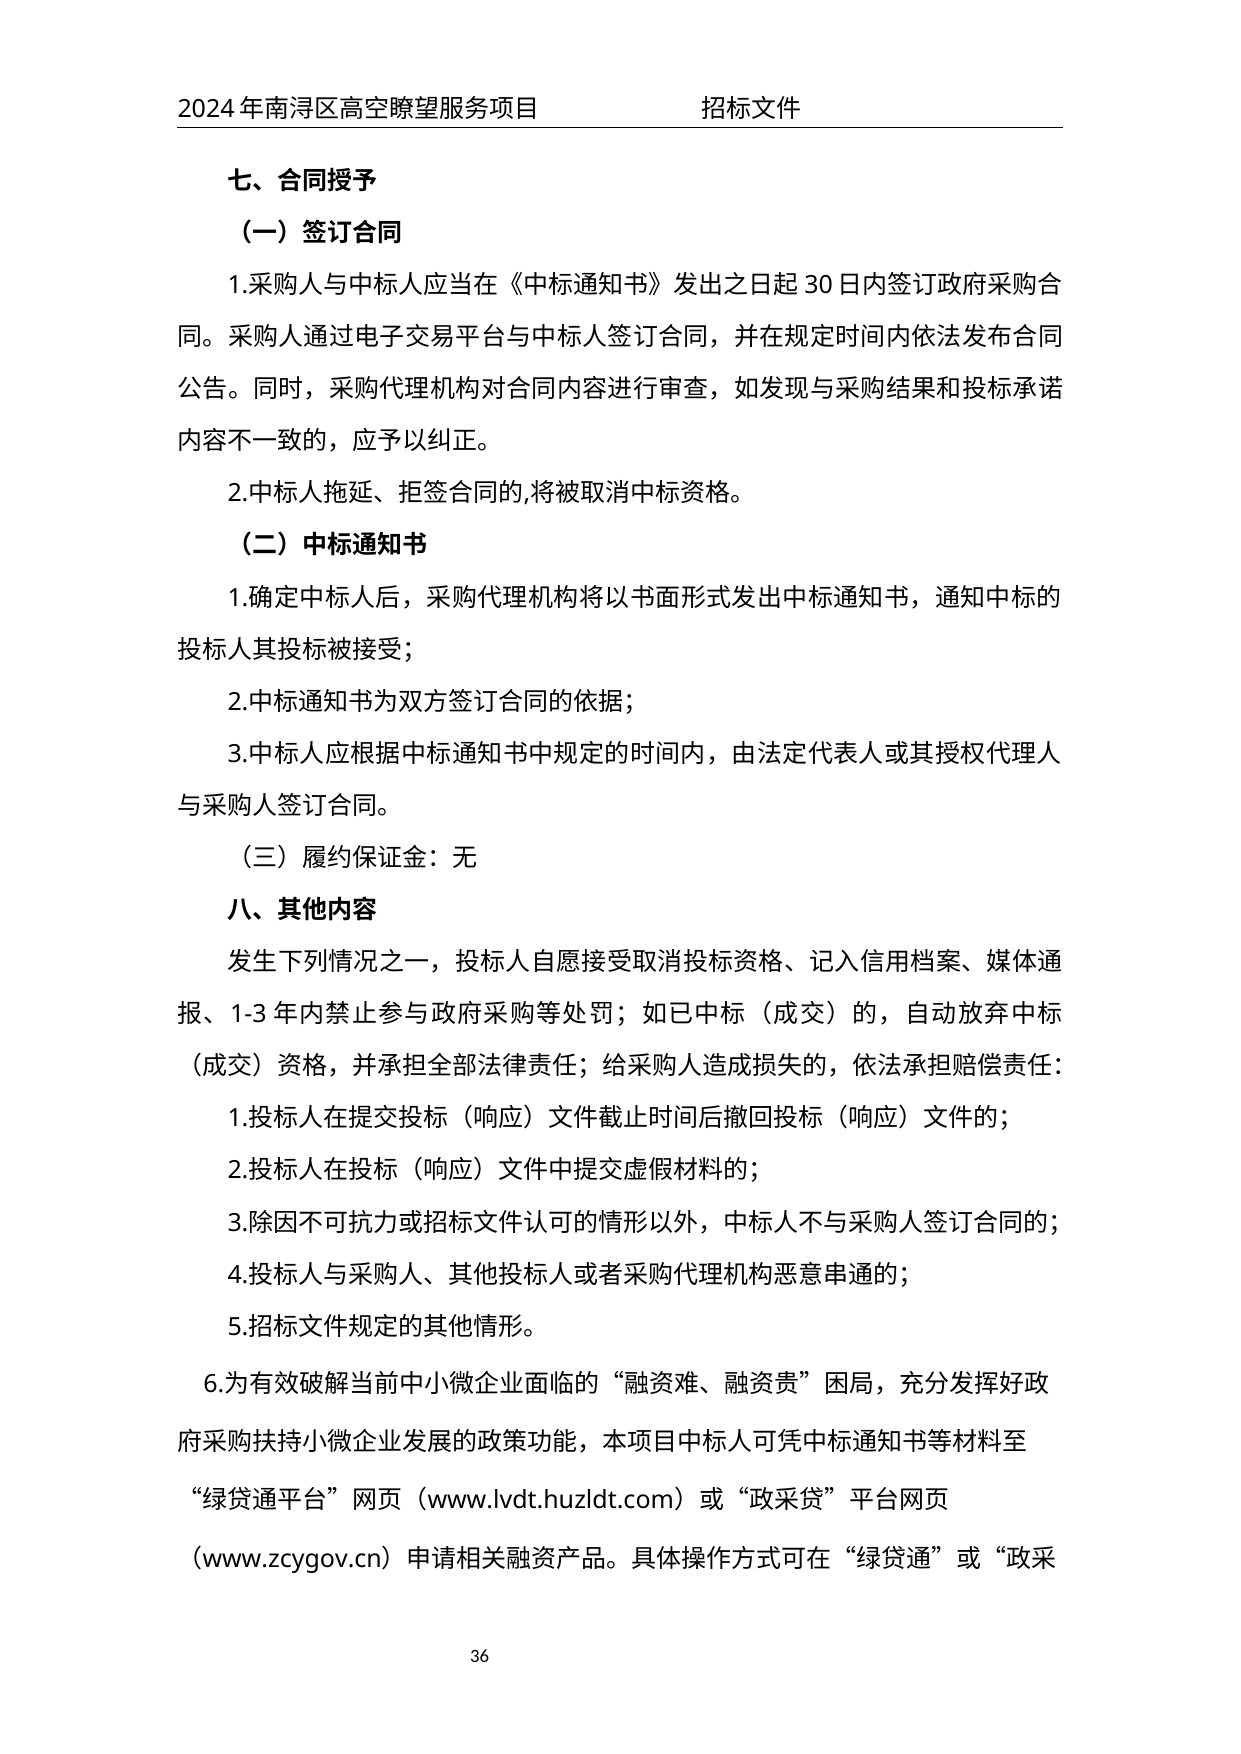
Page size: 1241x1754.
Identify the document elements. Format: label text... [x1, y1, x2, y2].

text 1.投标人在提交投标（响应）文件截止时间后撤回投标（响应）文件的； [177, 1085, 1063, 1137]
text 2.投标人在投标（响应）文件中提交虚假材料的； [177, 1137, 1063, 1189]
text 5.招标文件规定的其他情形。 [177, 1293, 1063, 1346]
text （三）履约保证金：无 [177, 825, 1063, 877]
text 2.中标人拖延、拒签合同的,将被取消中标资格。 [177, 460, 1063, 512]
text 3.除因不可抗力或招标文件认可的情形以外，中标人不与采购人签订合同的； [177, 1189, 1063, 1241]
text 4.投标人与采购人、其他投标人或者采购代理机构恶意串通的； [177, 1241, 1063, 1293]
text 七、合同授予 [177, 148, 1063, 200]
text 1.确定中标人后，采购代理机构将以书面形式发出中标通知书，通知中标的投标人其投标被接受； [177, 564, 1063, 668]
text 发生下列情况之一，投标人自愿接受取消投标资格、记入信用档案、媒体通报、1-3年内禁止参与政府采购等处罚；如已中标（成交）的，自动放弃中标（成交）资格，并承担全部法律责任；给采购人造成损失的，依法承担赔偿责任： [177, 929, 1063, 1085]
text （二）中标通知书 [177, 512, 1063, 564]
text 2.中标通知书为双方签订合同的依据； [177, 668, 1063, 721]
text 1.采购人与中标人应当在《中标通知书》发出之日起30日内签订政府采购合同。采购人通过电子交易平台与中标人签订合同，并在规定时间内依法发布合同公告。同时，采购代理机构对合同内容进行审查，如发现与采购结果和投标承诺内容不一致的，应予以纠正。 [177, 252, 1063, 460]
text 八、其他内容 [177, 877, 1063, 929]
text 3.中标人应根据中标通知书中规定的时间内，由法定代表人或其授权代理人与采购人签订合同。 [177, 721, 1063, 825]
text （一）签订合同 [177, 200, 1063, 252]
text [177, 1346, 1063, 1579]
